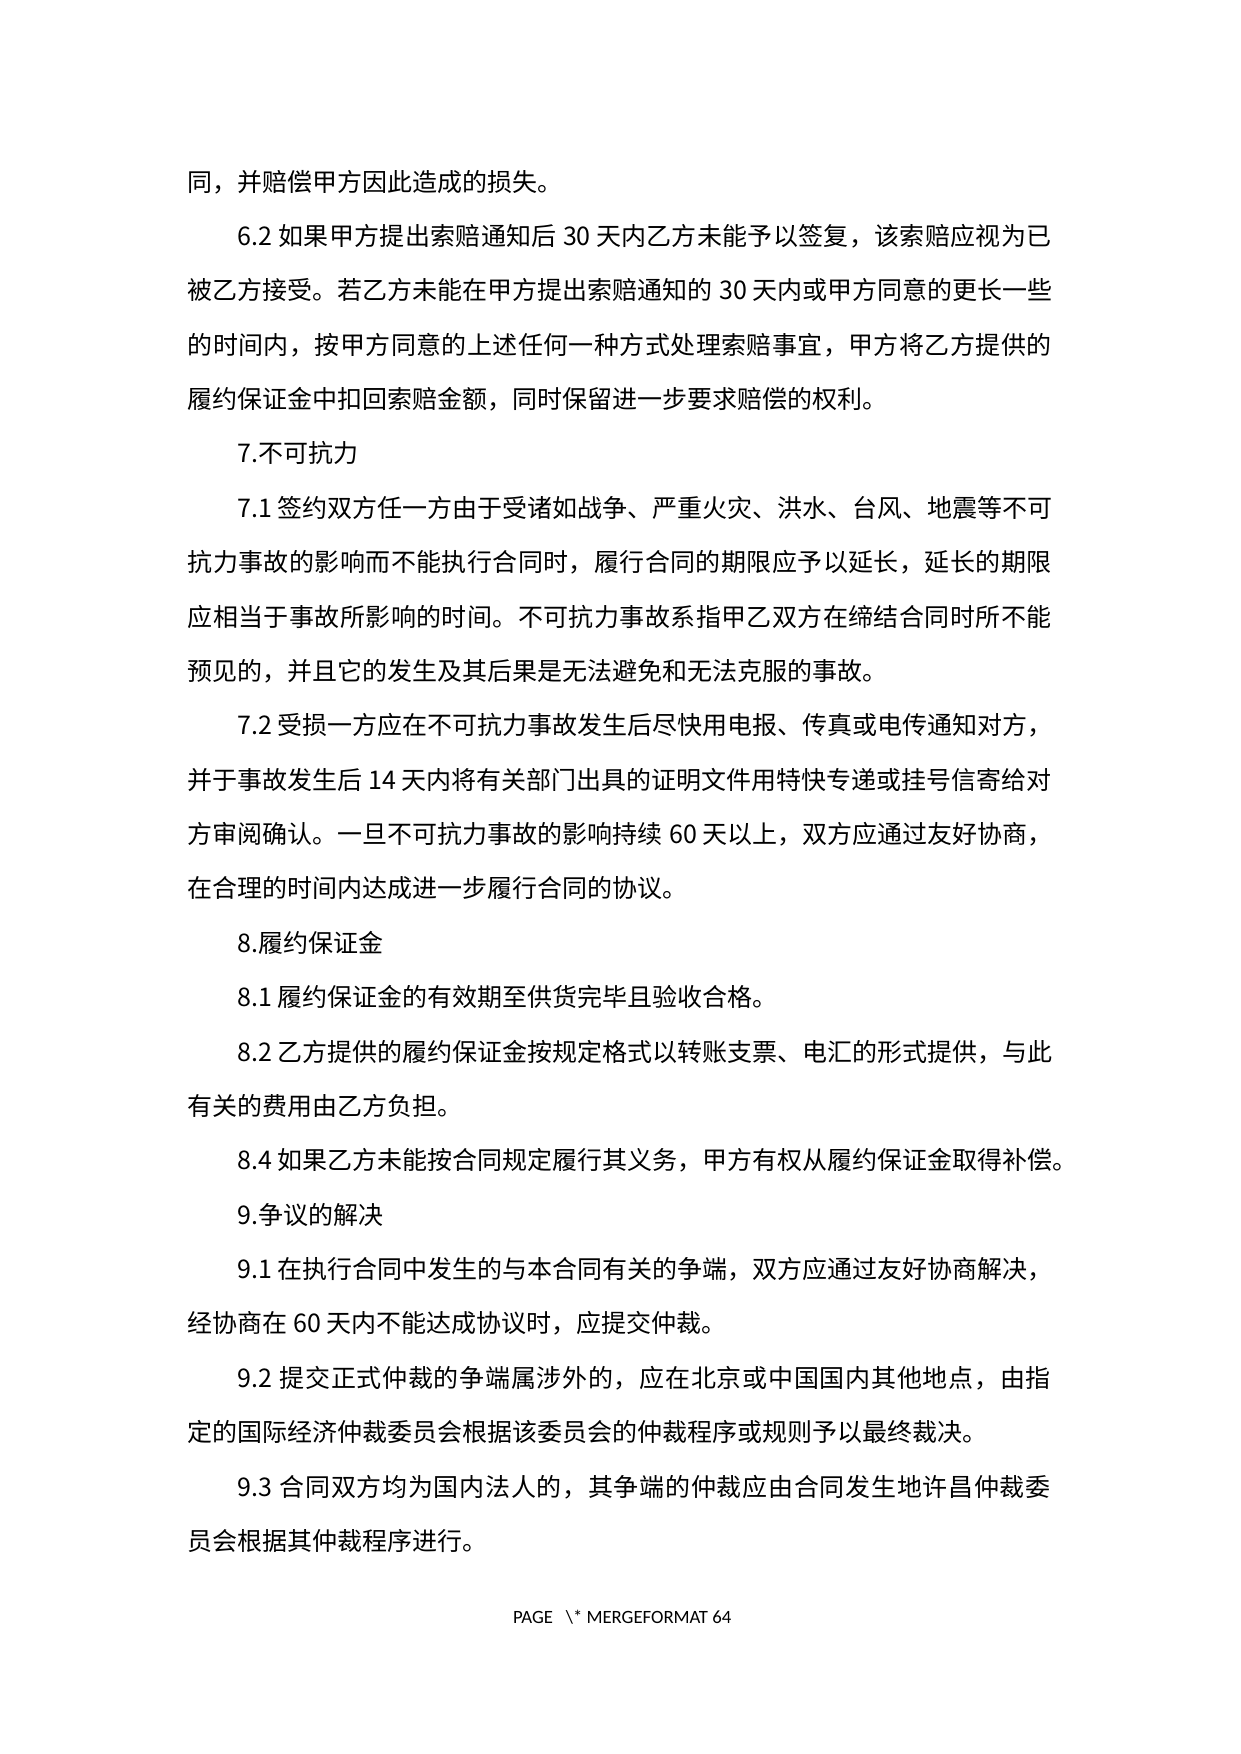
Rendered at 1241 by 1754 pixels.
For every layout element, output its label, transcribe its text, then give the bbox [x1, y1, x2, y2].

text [187, 162, 1053, 198]
text 9.1在执行合同中发生的与本合同有关的争端，双方应通过友好协商解决，经协商在 60天内不能达成协议时，应提交仲裁。 [187, 1249, 1053, 1340]
text 8.履约保证金 [187, 923, 1053, 959]
text 9.3 合同双方均为国内法人的，其争端的仲裁应由合同发生地许昌仲裁委员会根据其仲裁程序进行。 [187, 1467, 1053, 1558]
text 9.争议的解决 [187, 1195, 1053, 1231]
text 8.2乙方提供的履约保证金按规定格式以转账支票、电汇的形式提供，与此有关的费用由乙方负担。 [187, 1032, 1053, 1123]
text 7.不可抗力 [187, 434, 1053, 470]
text 7.1签约双方任一方由于受诸如战争、严重火灾、洪水、台风、地震等不可抗力事故的影响而不能执行合同时，履行合同的期限应予以延长，延长的期限应相当于事故所影响的时间。不可抗力事故系指甲乙双方在缔结合同时所不能预见的，并且它的发生及其后果是无法避免和无法克服的事故。 [187, 488, 1053, 688]
text 9.2 提交正式仲裁的争端属涉外的，应在北京或中国国内其他地点，由指定的国际经济仲裁委员会根据该委员会的仲裁程序或规则予以最终裁决。 [187, 1358, 1053, 1449]
text 6.2 如果甲方提出索赔通知后30天内乙方未能予以签复，该索赔应视为已被乙方接受。若乙方未能在甲方提出索赔通知的30天内或甲方同意的更长一些的时间内，按甲方同意的上述任何一种方式处理索赔事宜，甲方将乙方提供的履约保证金中扣回索赔金额，同时保留进一步要求赔偿的权利。 [187, 216, 1053, 416]
text 8.1履约保证金的有效期至供货完毕且验收合格。 [187, 978, 1053, 1014]
text 8.4如果乙方未能按合同规定履行其义务，甲方有权从履约保证金取得补偿。 [187, 1141, 1053, 1177]
text 7.2受损一方应在不可抗力事故发生后尽快用电报、传真或电传通知对方，并于事故发生后 14天内将有关部门出具的证明文件用特快专递或挂号信寄给对方审阅确认。一旦不可抗力事故的影响持续 60天以上，双方应通过友好协商，在合理的时间内达成进一步履行合同的协议。 [187, 706, 1053, 905]
